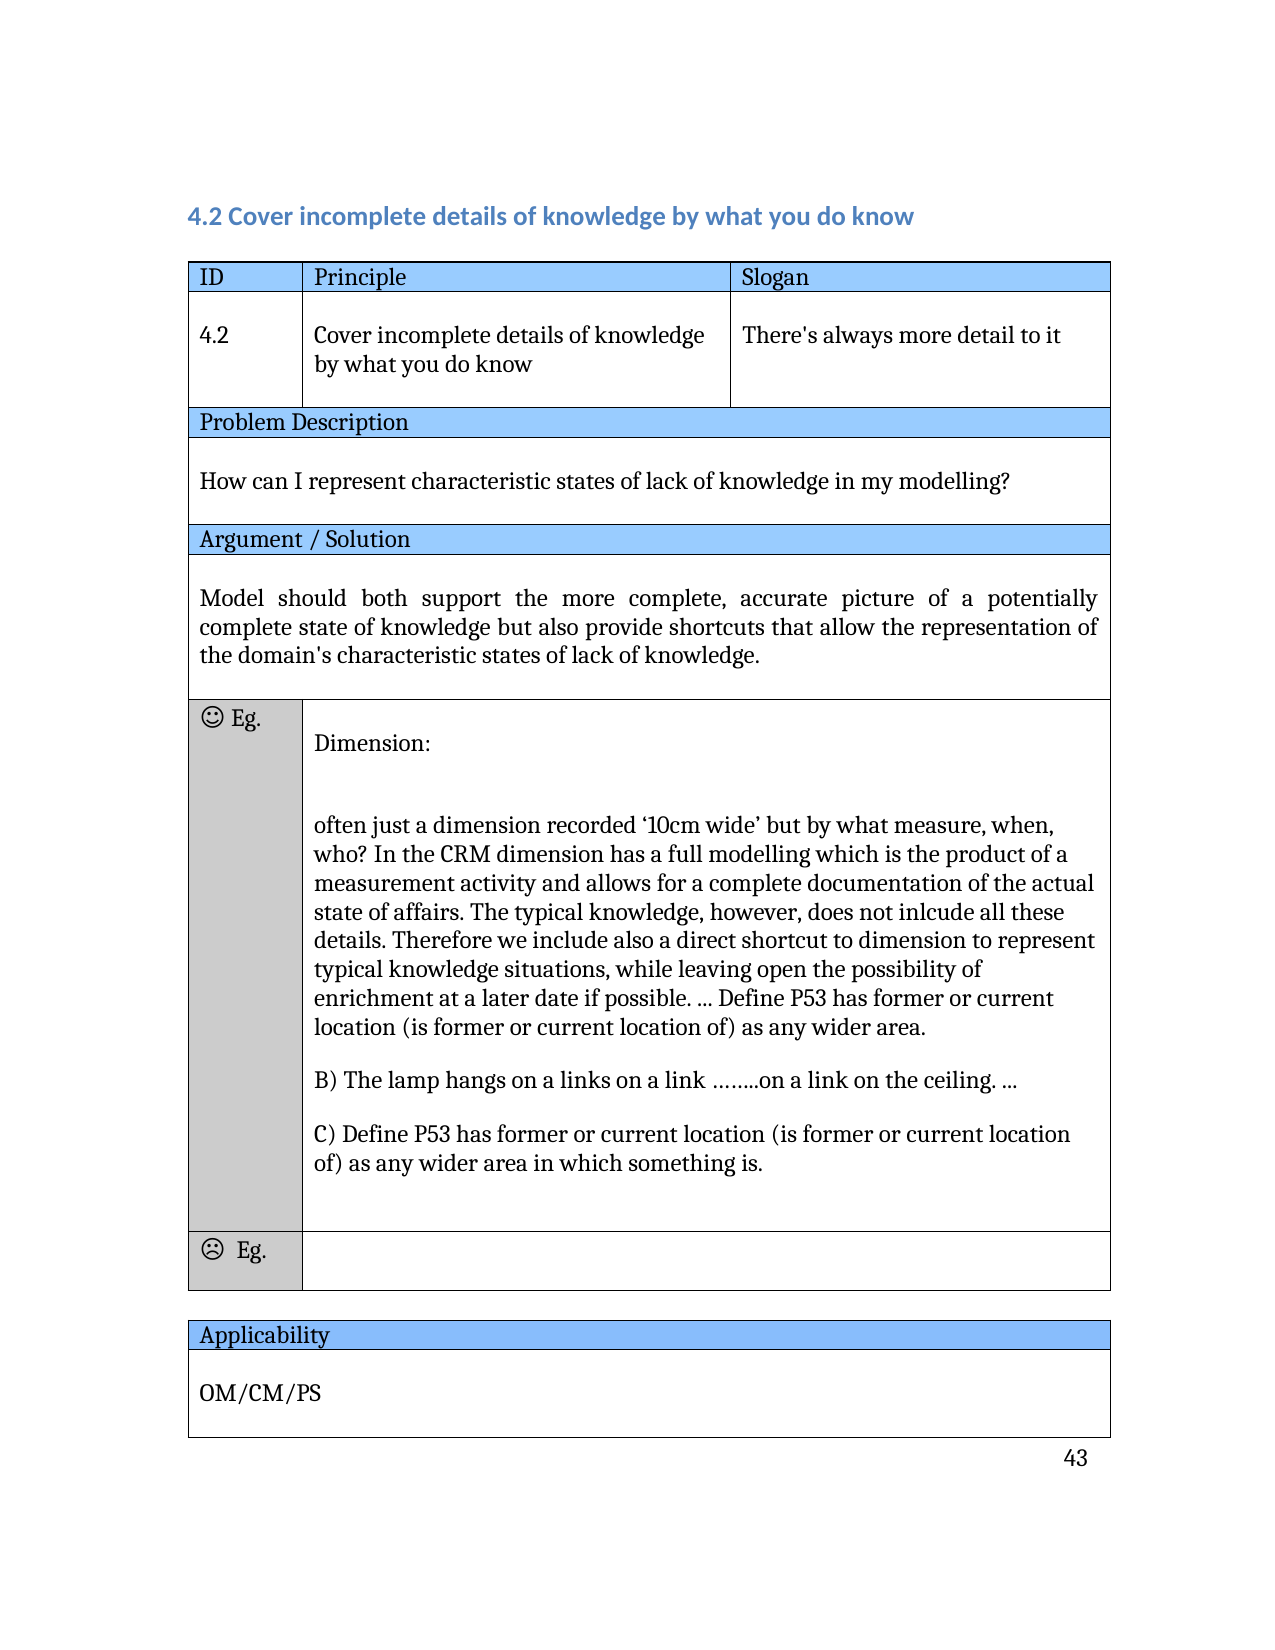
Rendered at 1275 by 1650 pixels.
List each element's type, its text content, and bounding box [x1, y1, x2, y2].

table_header Slogan [731, 263, 1110, 291]
table_cell Cover incomplete details of knowledge by what you do know [303, 292, 730, 407]
table_cell Argument / Solution [189, 525, 1110, 554]
table_cell Model should both support the more complete, accurate picture of a potentially complete state of knowledge but also provide shortcuts that allow the representation of the domain's characteristic states of lack of knowledge. [189, 555, 1110, 699]
table_cell How can I represent characteristic states of lack of knowledge in my modelling? [189, 438, 1110, 524]
table_cell Problem Description [189, 408, 1110, 437]
table_cell There's always more detail to it [731, 292, 1110, 407]
table_cell Dimension: often just a dimension recorded ‘10cm wide’ but by what measure, when, who? In the CRM dimension has a full modelling which is the product of a measurement activity and allows for a complete documentation of the actual state of affairs. The typical knowledge, however, does not inlcude all these details. Therefore we include also a direct shortcut to dimension to represent typical knowledge situations, while leaving open the possibility of enrichment at a later date if possible. ... Define P53 has former or current location (is former or current location of) as any wider area. B) The lamp hangs on a links on a link ……..on a link on the ceiling. ... C) Define P53 has former or current location (is former or current location of) as any wider area in which something is. [303, 700, 1110, 1231]
table_header ID [189, 263, 302, 291]
table_cell OM/CM/PS [189, 1350, 1110, 1437]
table_cell ☺ Eg. [189, 700, 302, 1231]
subtitle 4.2 Cover incomplete details of knowledge by what you do know [187, 199, 1087, 233]
table_cell 4.2 [189, 292, 302, 407]
table_header Applicability [189, 1321, 1110, 1349]
table_cell ☹ Eg. [189, 1232, 302, 1290]
table_header Principle [303, 263, 730, 291]
table_cell [303, 1232, 1110, 1290]
